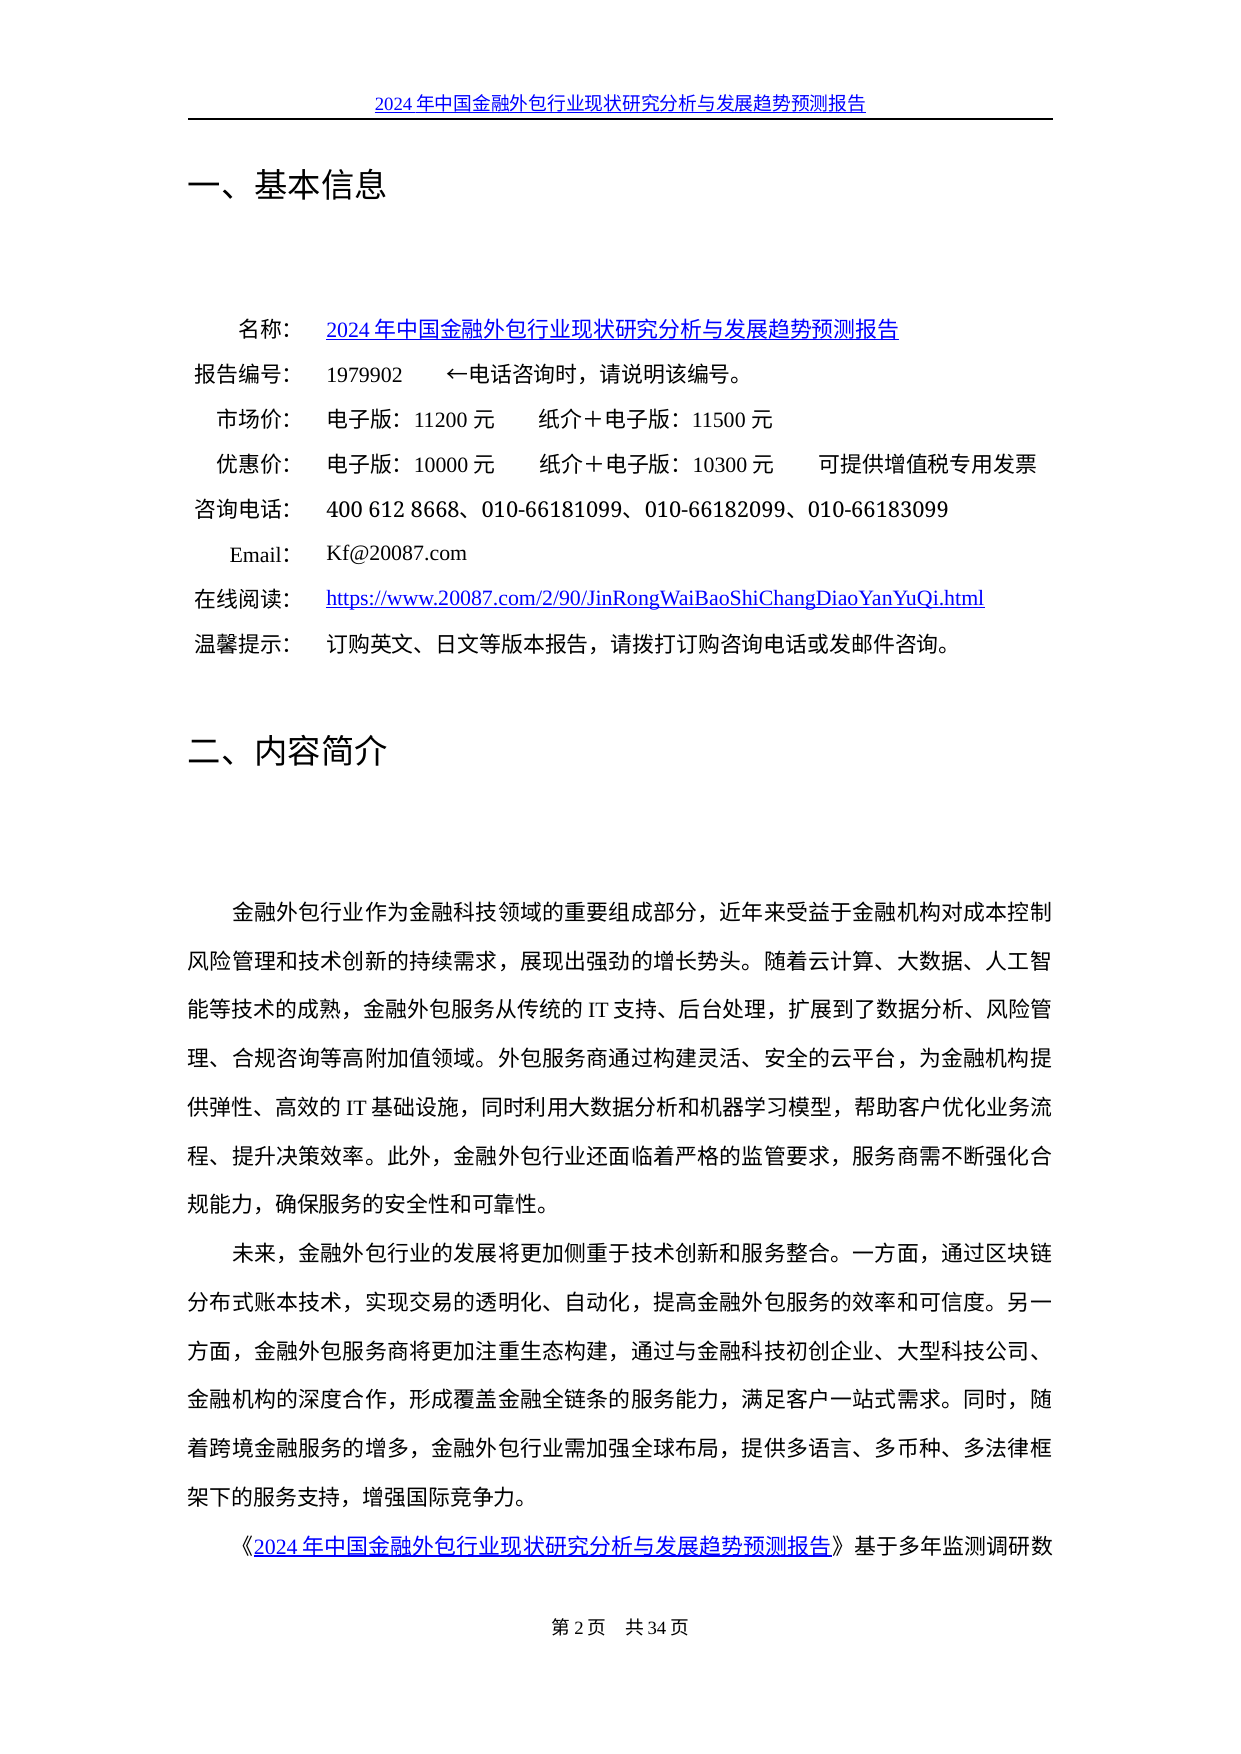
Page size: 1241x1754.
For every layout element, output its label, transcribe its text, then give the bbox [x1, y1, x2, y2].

table_cell 报告编号： [167, 357, 315, 402]
table_cell 市场价： [167, 402, 315, 447]
table_cell 电子版：10000 元 纸介＋电子版：10300 元 可提供增值税专用发票 [315, 447, 1073, 492]
table_header 名称： [167, 312, 315, 357]
table_cell Email： [167, 537, 315, 582]
title 二、内容简介 [187, 717, 1053, 782]
table_cell 咨询电话： [167, 492, 315, 537]
table_cell [315, 582, 1073, 627]
table_cell 优惠价： [167, 447, 315, 492]
table_cell 1979902 ←电话咨询时，请说明该编号。 [315, 357, 1073, 402]
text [187, 894, 1053, 1561]
title 一、基本信息 [187, 150, 1053, 215]
table_cell Kf@20087.com [315, 537, 1073, 582]
table_header 2024年中国金融外包行业现状研究分析与发展趋势预测报告 [315, 312, 1073, 357]
table_cell 订购英文、日文等版本报告，请拨打订购咨询电话或发邮件咨询。 [315, 627, 1073, 672]
table_cell 温馨提示： [167, 627, 315, 672]
table_cell 电子版：11200 元 纸介＋电子版：11500 元 [315, 402, 1073, 447]
table_cell 在线阅读： [167, 582, 315, 627]
table_cell 400 612 8668、010-66181099、010-66182099、010-66183099 [315, 492, 1073, 537]
